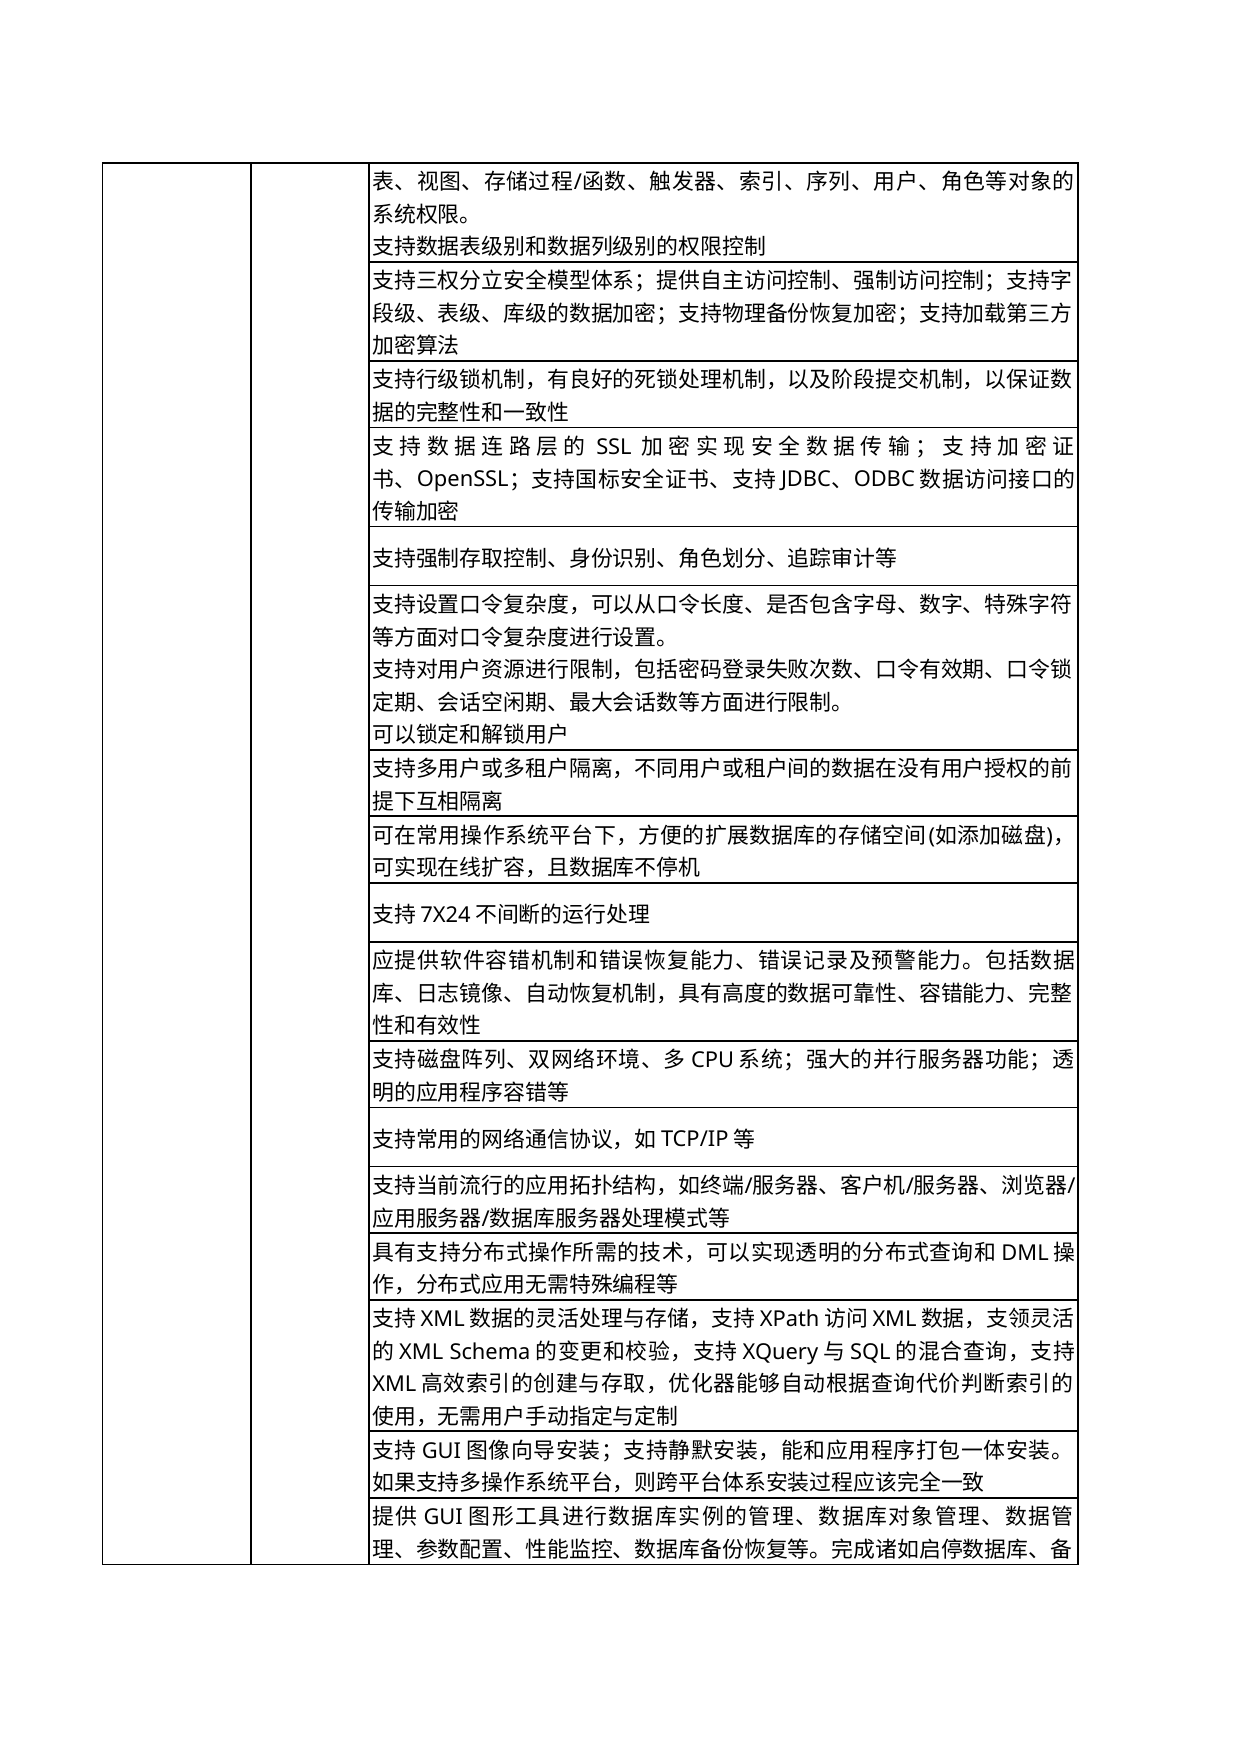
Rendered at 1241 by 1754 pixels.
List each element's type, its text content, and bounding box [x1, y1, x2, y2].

table_cell 支持XML数据的灵活处理与存储，支持XPath访问XML数据，支领灵活的XML Schema的变更和校验，支持XQuery与SQL的混合查询，支持XML高效索引的创建与存取，优化器能够自动根据查询代价判断索引的使用，无需用户手动指定与定制 [370, 1301, 1077, 1430]
table_cell 支持GUI图像向导安装；支持静默安装，能和应用程序打包一体安装。如果支持多操作系统平台，则跨平台体系安装过程应该完全一致 [370, 1432, 1077, 1497]
table_cell 支持7X24不间断的运行处理 [370, 884, 1077, 941]
table_cell 支持常用的网络通信协议，如TCP/IP等 [370, 1108, 1077, 1166]
table_cell 具有支持分布式操作所需的技术，可以实现透明的分布式查询和DML操作，分布式应用无需特殊编程等 [370, 1234, 1077, 1299]
table_cell 支持设置口令复杂度，可以从口令长度、是否包含字母、数字、特殊字符等方面对口令复杂度进行设置。 支持对用户资源进行限制，包括密码登录失败次数、口令有效期、口令锁定期、会话空闲期、最大会话数等方面进行限制。 可以锁定和解锁用户 [370, 586, 1077, 749]
table_cell 应提供软件容错机制和错误恢复能力、错误记录及预警能力。包括数据库、日志镜像、自动恢复机制，具有高度的数据可靠性、容错能力、完整性和有效性 [370, 943, 1077, 1040]
table_cell 支持强制存取控制、身份识别、角色划分、追踪审计等 [370, 527, 1077, 585]
table_cell 支持行级锁机制，有良好的死锁处理机制，以及阶段提交机制，以保证数据的完整性和一致性 [370, 362, 1077, 427]
table_cell 支持三权分立安全模型体系；提供自主访问控制、强制访问控制；支持字段级、表级、库级的数据加密；支持物理备份恢复加密；支持加载第三方加密算法 [370, 263, 1077, 360]
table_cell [370, 1499, 1077, 1563]
table_cell 支持多用户或多租户隔离，不同用户或租户间的数据在没有用户授权的前提下互相隔离 [370, 751, 1077, 815]
table_cell 支持磁盘阵列、双网络环境、多CPU系统；强大的并行服务器功能；透明的应用程序容错等 [370, 1042, 1077, 1107]
table_cell 可在常用操作系统平台下，方便的扩展数据库的存储空间(如添加磁盘)，可实现在线扩容，且数据库不停机 [370, 817, 1077, 882]
table_cell 支持数据连路层的SSL加密实现安全数据传输；支持加密证书、OpenSSL；支持国标安全证书、支持JDBC、ODBC数据访问接口的传输加密 [370, 428, 1077, 526]
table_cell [370, 164, 1077, 261]
table_cell 支持当前流行的应用拓扑结构，如终端/服务器、客户机/服务器、浏览器/应用服务器/数据库服务器处理模式等 [370, 1167, 1077, 1232]
